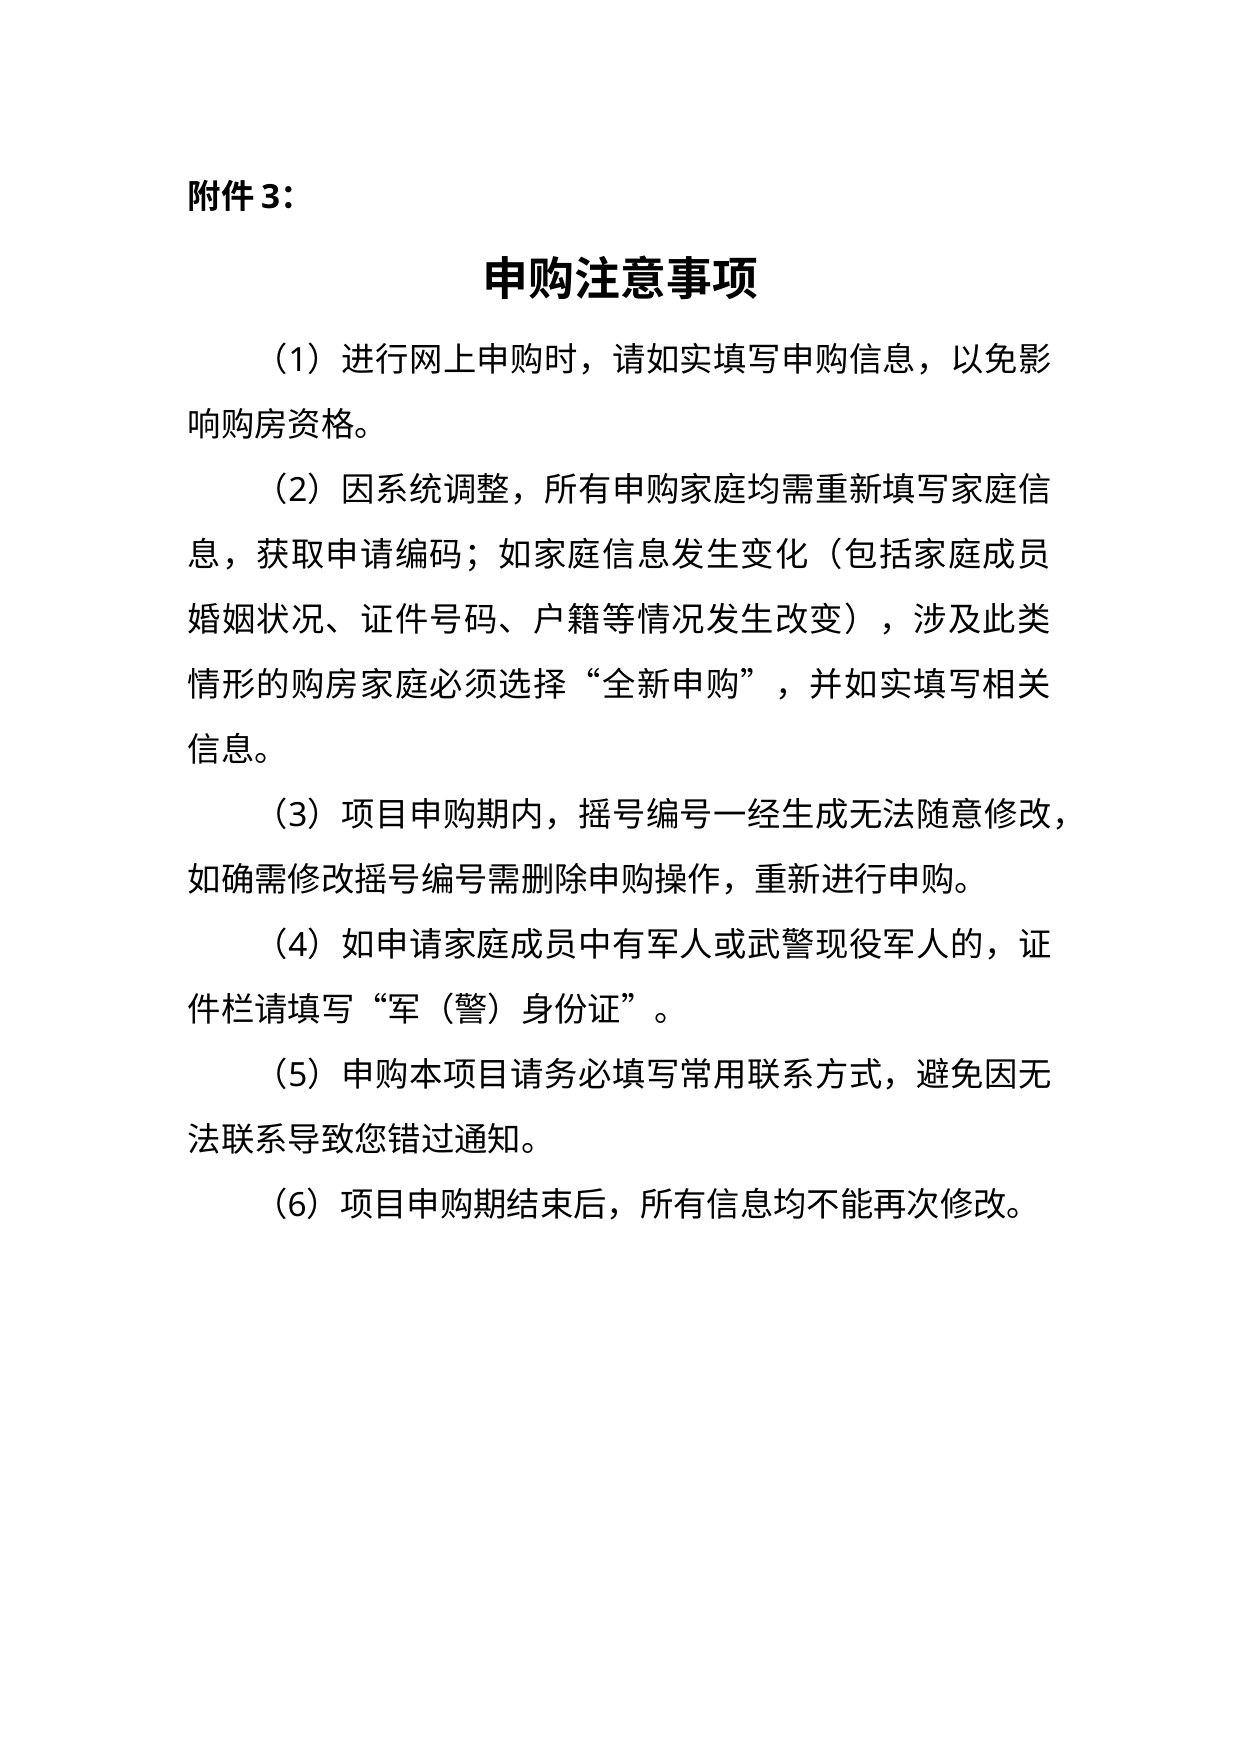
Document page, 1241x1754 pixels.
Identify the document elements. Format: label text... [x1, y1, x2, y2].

text （2）因系统调整，所有申购家庭均需重新填写家庭信息，获取申请编码；如家庭信息发生变化（包括家庭成员、婚姻状况、证件号码、户籍等情况发生改变），涉及此类情形的购房家庭必须选择“全新申购”，并如实填写相关信息。 [187, 454, 1053, 779]
text （3）项目申购期内，摇号编号一经生成无法随意修改，如确需修改摇号编号需删除申购操作，重新进行申购。 [187, 779, 1053, 909]
text （5）申购本项目请务必填写常用联系方式，避免因无法联系导致您错过通知。 [187, 1039, 1053, 1169]
text 附件3： [187, 162, 1053, 227]
text 申购注意事项 [187, 227, 1053, 324]
text （1）进行网上申购时，请如实填写申购信息，以免影响购房资格。 [187, 324, 1053, 454]
text （6）项目申购期结束后，所有信息均不能再次修改。 [187, 1169, 1053, 1234]
text （4）如申请家庭成员中有军人或武警现役军人的，证件栏请填写“军（警）身份证”。 [187, 909, 1053, 1039]
